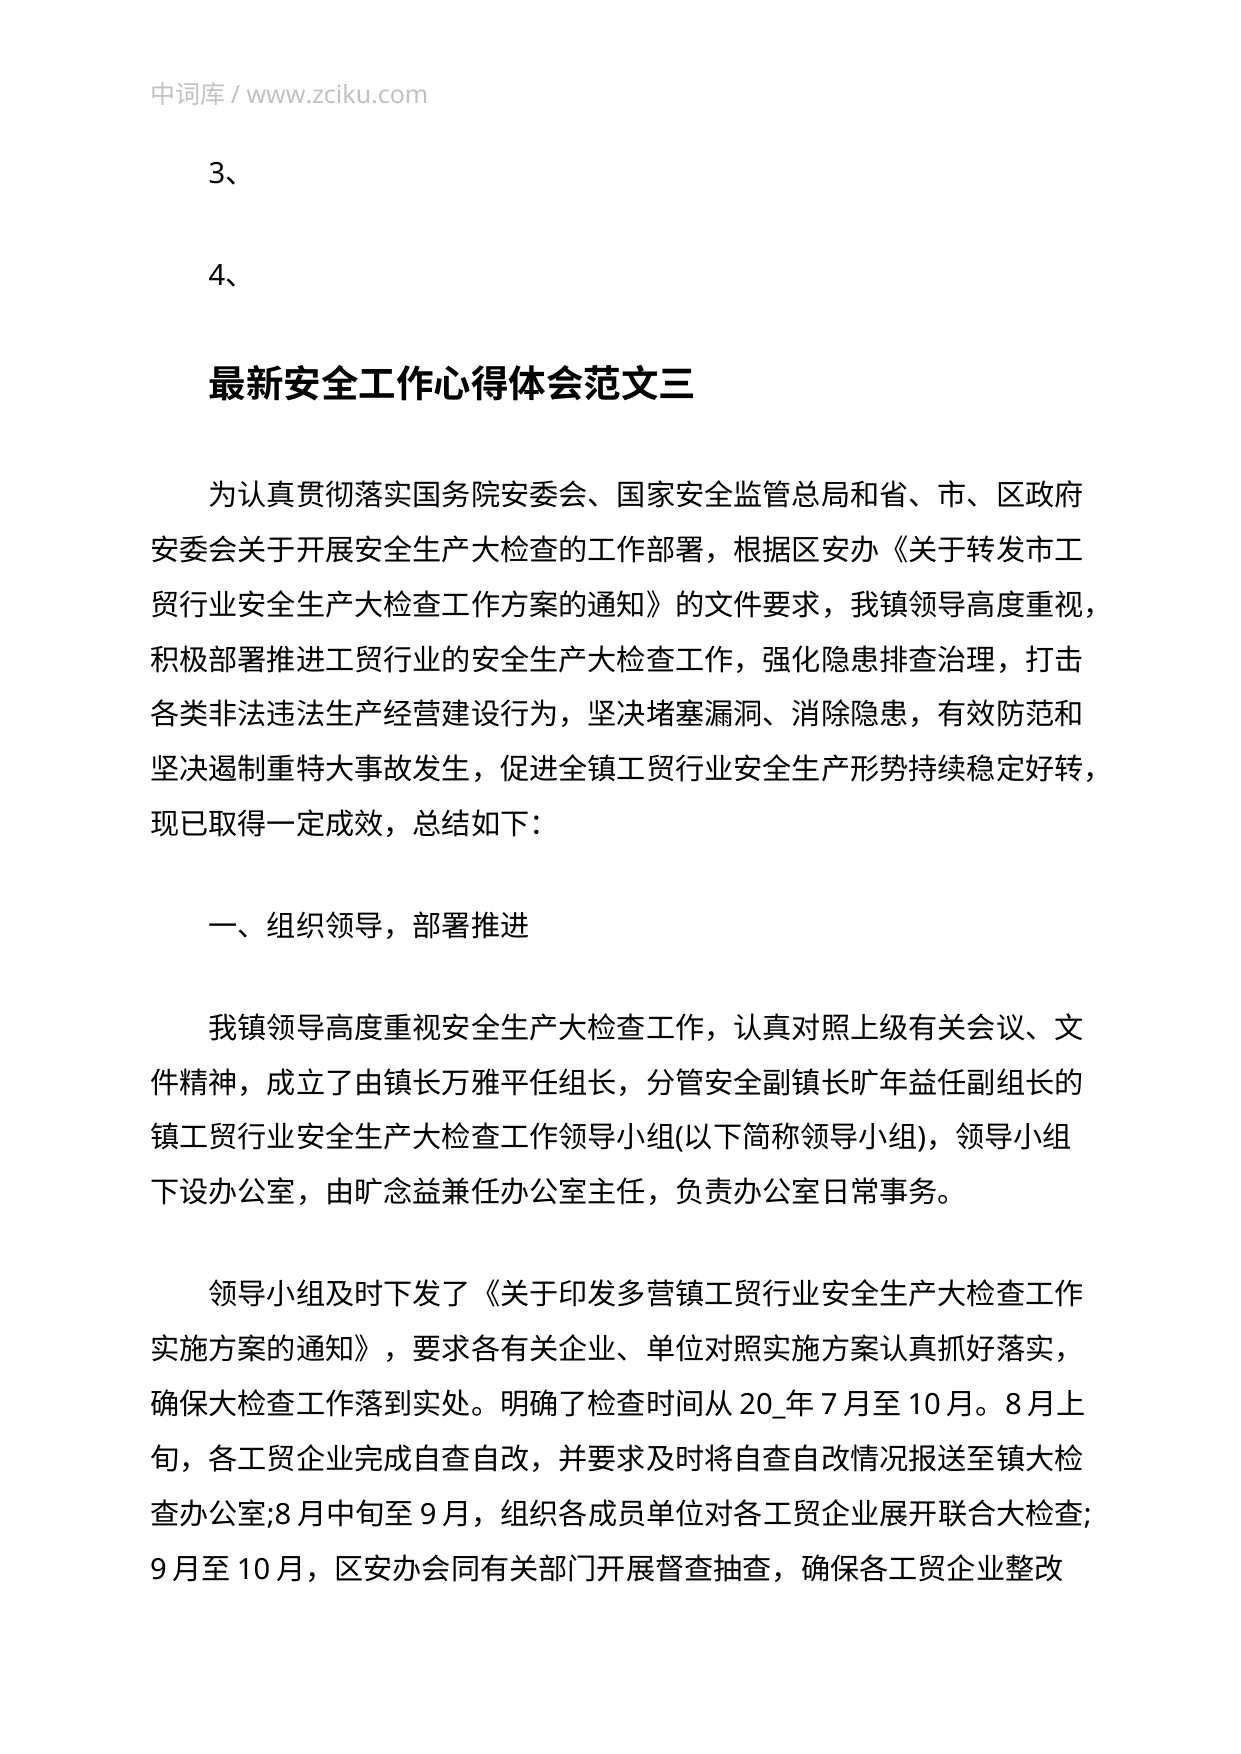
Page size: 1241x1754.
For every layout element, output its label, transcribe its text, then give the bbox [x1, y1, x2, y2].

text 为认真贯彻落实国务院安委会、国家安全监管总局和省、市、区政府安委会关于开展安全生产大检查的工作部署，根据区安办《关于转发市工贸行业安全生产大检查工作方案的通知》的文件要求，我镇领导高度重视，积极部署推进工贸行业的安全生产大检查工作，强化隐患排查治理，打击各类非法违法生产经营建设行为，坚决堵塞漏洞、消除隐患，有效防范和坚决遏制重特大事故发生，促进全镇工贸行业安全生产形势持续稳定好转，现已取得一定成效，总结如下： [150, 471, 1090, 843]
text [150, 1271, 1090, 1588]
text 3、 [150, 150, 1090, 192]
text 最新安全工作心得体会范文三 [150, 354, 1090, 408]
text 4、 [150, 252, 1090, 294]
text 我镇领导高度重视安全生产大检查工作，认真对照上级有关会议、文件精神，成立了由镇长万雅平任组长，分管安全副镇长旷年益任副组长的镇工贸行业安全生产大检查工作领导小组(以下简称领导小组)，领导小组下设办公室，由旷念益兼任办公室主任，负责办公室日常事务。 [150, 1004, 1090, 1211]
text 一、组织领导，部署推进 [150, 902, 1090, 945]
